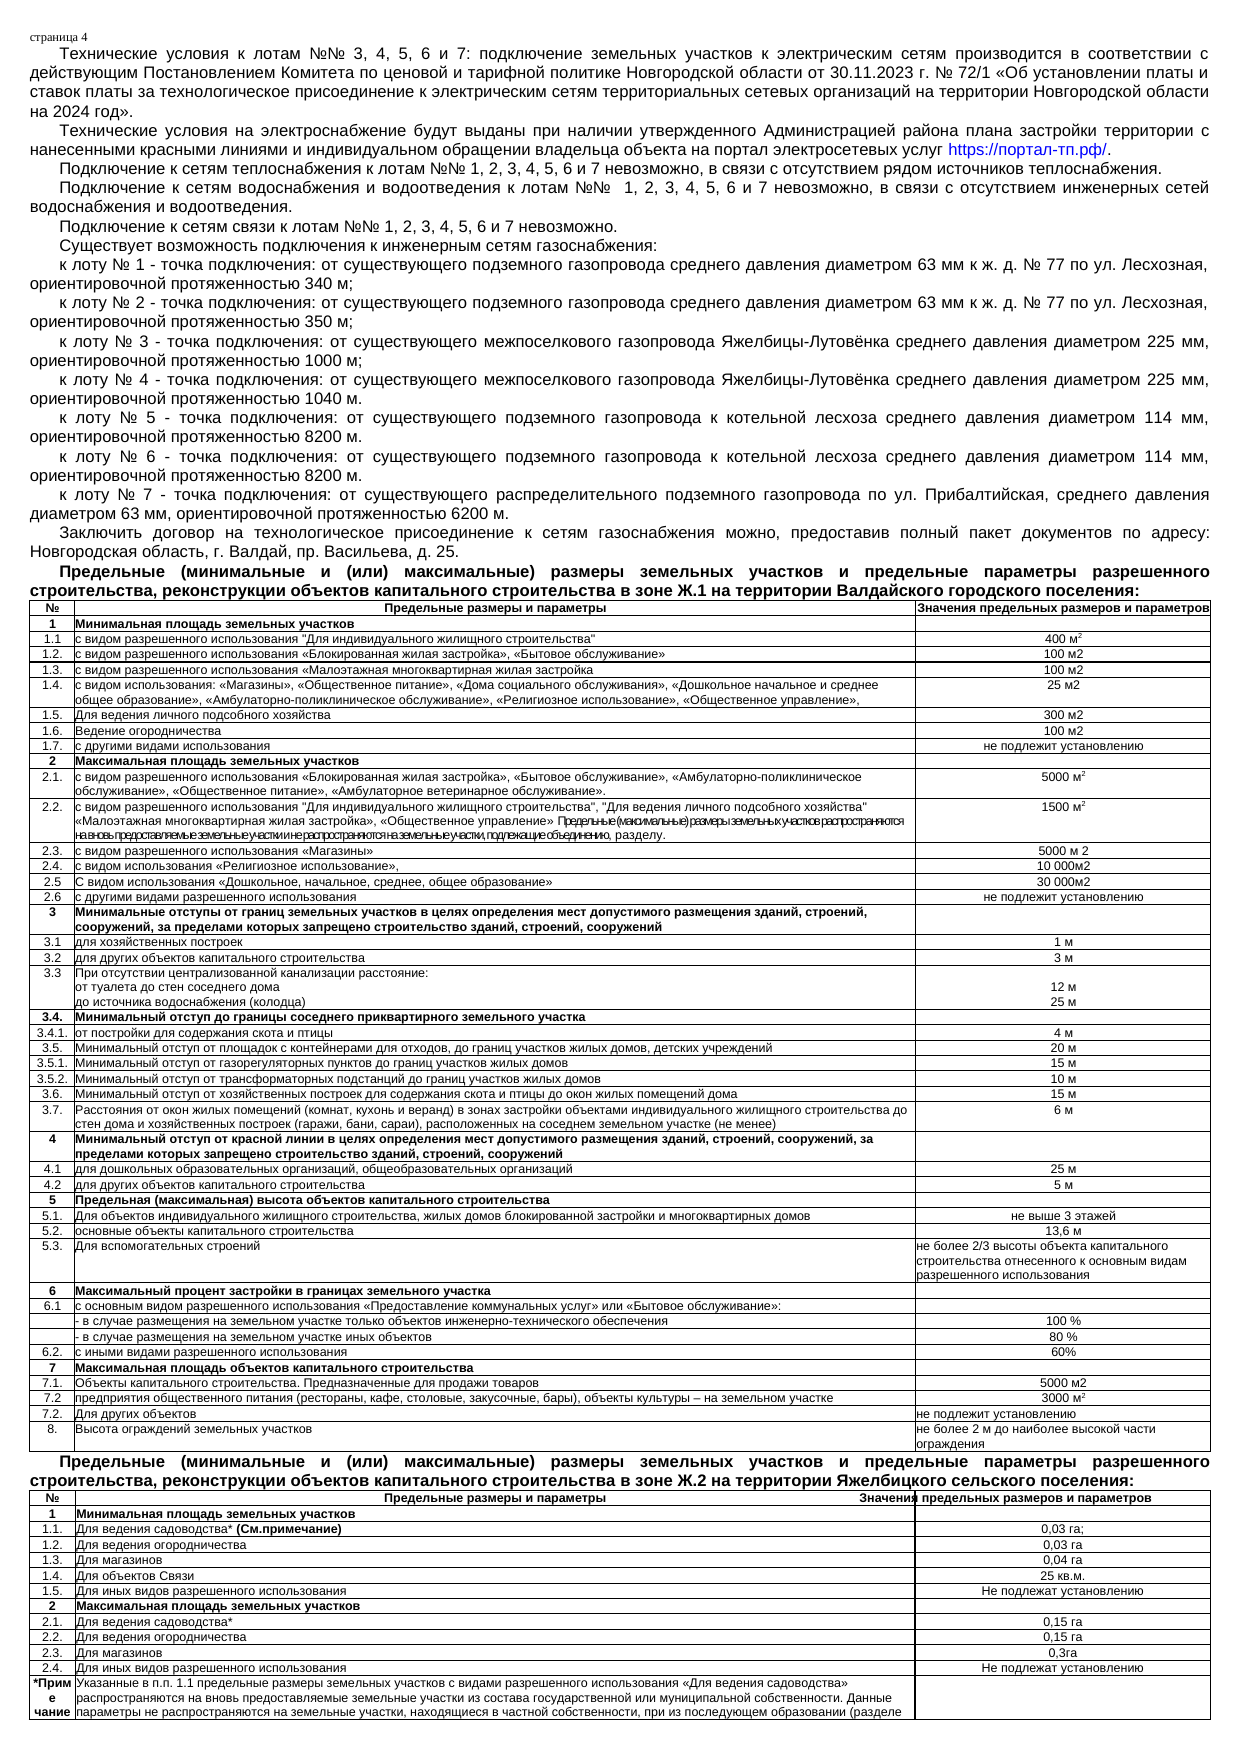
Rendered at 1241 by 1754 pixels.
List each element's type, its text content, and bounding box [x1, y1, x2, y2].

table_cell 1.2. [30, 1537, 75, 1552]
table_cell 2.1. [30, 769, 74, 798]
table_cell Максимальная площадь земельных участков [76, 1599, 914, 1613]
table_cell 3.4.1. [30, 1025, 74, 1039]
table_cell с другими видами использования [75, 739, 915, 753]
table_cell [916, 1177, 1210, 1192]
table_cell Не подлежат установлению [916, 1584, 1210, 1598]
table_cell 10 000м2 [916, 859, 1210, 873]
table_cell Для ведения личного подсобного хозяйства [75, 708, 915, 722]
table_cell [916, 1162, 1210, 1176]
table_cell 6.1 [30, 1299, 74, 1313]
text Подключение к сетям теплоснабжения к лотам №№ 1, 2, 3, 4, 5, 6 и 7 невозможно, в связи с отсутствием рядом источников теплоснабжения. [29, 159, 1211, 178]
table_cell [30, 1314, 74, 1328]
table_cell Для других объектов [75, 1406, 915, 1421]
table_cell [916, 1676, 1210, 1719]
table_cell для хозяйственных построек [75, 935, 915, 949]
table_cell Объекты капитального строительства. Предназначенные для продажи товаров [75, 1376, 915, 1390]
table_cell [916, 950, 1210, 964]
table_cell [916, 663, 1210, 677]
table_cell Для ведения садоводства* (См.примечание) [76, 1522, 914, 1536]
table_cell 1.3. [30, 663, 74, 677]
table_cell [916, 935, 1210, 949]
table_cell Максимальная площадь земельных участков [75, 754, 915, 768]
text Технические условия к лотам №№ 3, 4, 5, 6 и 7: подключение земельных участков к электрическим сетям производится в соответствии с действующим Постановлением Комитета по ценовой и тарифной политике Новгородской области от 30.11.2023 г. № 72/1 «Об установлении платы и ставок платы за технологическое присоединение к электрическим сетям территориальных сетевых организаций на территории Новгородской области на 2024 год». [29, 44, 1211, 121]
table_cell с видом разрешенного использования "Для индивидуального жилищного строительства", "Для ведения личного подсобного хозяйства" «Малоэтажная многоквартирная жилая застройка», «Общественное управление» Предельные (максимальные) размеры земельных участков распространяются на вновь предоставляемые земельные участки и не распространяются на земельные участки, подлежащие объединению, разделу. [75, 799, 915, 842]
table_cell 5.2. [30, 1224, 74, 1238]
table_cell [916, 1010, 1210, 1024]
table_cell не подлежит установлению [916, 739, 1210, 753]
table_cell Не подлежат установлению [916, 1661, 1210, 1675]
table_cell [916, 966, 1210, 1009]
table_cell 2.2. [30, 1630, 75, 1644]
table_cell [916, 754, 1210, 768]
table_cell 2 [30, 754, 74, 768]
table_cell 25 кв.м. [916, 1568, 1210, 1582]
table_cell 7 [30, 1360, 74, 1374]
table_cell [916, 1283, 1210, 1297]
text к лоту № 3 - точка подключения: от существующего межпоселкового газопровода Яжелбицы-Лутовёнка среднего давления диаметром 225 мм, ориентировочной протяженностью 1000 м; [29, 331, 1211, 370]
text к лоту № 2 - точка подключения: от существующего подземного газопровода среднего давления диаметром 63 мм к ж. д. № 77 по ул. Лесхозная, ориентировочной протяженностью 350 м; [29, 293, 1211, 331]
table_cell 5 [30, 1193, 74, 1207]
table_cell 3.2 [30, 950, 74, 964]
table_cell 0,15 га [916, 1630, 1210, 1644]
table_cell 1 [30, 616, 74, 631]
table_cell [916, 1025, 1210, 1039]
table_cell 3 [30, 905, 74, 934]
table_header Значения предельных размеров и параметров [916, 601, 1210, 615]
table_cell Предельная (максимальная) высота объектов капитального строительства [75, 1193, 915, 1207]
text Предельные (минимальные и (или) максимальные) размеры земельных участков и предельные параметры разрешенного строительства, реконструкции объектов капитального строительства в зоне Ж.1 на территории Валдайского городского поселения: [29, 561, 1211, 600]
text к лоту № 7 - точка подключения: от существующего распределительного подземного газопровода по ул. Прибалтийская, среднего давления диаметром 63 мм, ориентировочной протяженностью 6200 м. [29, 485, 1211, 523]
table_cell [30, 1329, 74, 1344]
table_cell При отсутствии централизованной канализации расстояние: от туалета до стен соседнего дома до источника водоснабжения (колодца) [75, 966, 915, 1009]
table_cell 3.7. [30, 1102, 74, 1131]
table_cell Для ведения огородничества [76, 1630, 914, 1644]
table_cell [916, 1087, 1210, 1101]
table_cell 3.5. [30, 1041, 74, 1055]
table_cell 6 [30, 1283, 74, 1297]
table_cell Ведение огородничества [75, 723, 915, 737]
table_cell с видом разрешенного использования «Блокированная жилая застройка», «Бытовое обслуживание» [75, 647, 915, 661]
table_cell Минимальные отступы от границ земельных участков в целях определения мест допустимого размещения зданий, строений, сооружений, за пределами которых запрещено строительство зданий, строений, сооружений [75, 905, 915, 934]
table_cell Для объектов индивидуального жилищного строительства, жилых домов блокированной застройки и многоквартирных домов [75, 1208, 915, 1222]
table_cell 1.7. [30, 739, 74, 753]
table_cell 100 % [916, 1314, 1210, 1328]
table_cell 8. [30, 1422, 74, 1451]
table_cell *Приме чание [30, 1676, 75, 1719]
table_cell 5.1. [30, 1208, 74, 1222]
table_cell Для объектов Связи [76, 1568, 914, 1582]
table_cell Минимальная площадь земельных участков [75, 616, 915, 631]
table_cell - в случае размещения на земельном участке только объектов инженерно-технического обеспечения [75, 1314, 915, 1328]
table_cell [916, 769, 1210, 798]
table_cell Для иных видов разрешенного использования [76, 1661, 914, 1675]
table_cell с видом разрешенного использования «Малоэтажная многоквартирная жилая застройка [75, 663, 915, 677]
table_cell [916, 1299, 1210, 1313]
table_cell 3.6. [30, 1087, 74, 1101]
table_cell не более 2/3 высоты объекта капитального строительства отнесенного к основным видам разрешенного использования [916, 1239, 1210, 1282]
text к лоту № 6 - точка подключения: от существующего подземного газопровода к котельной лесхоза среднего давления диаметром 114 мм, ориентировочной протяженностью 8200 м. [29, 446, 1211, 485]
table_cell [916, 616, 1210, 631]
table_cell Расстояния от окон жилых помещений (комнат, кухонь и веранд) в зонах застройки объектами индивидуального жилищного строительства до стен дома и хозяйственных построек (гаражи, бани, сараи), расположенных на соседнем земельном участке (не менее) [75, 1102, 915, 1131]
table_cell 0,15 га [916, 1614, 1210, 1629]
table_header № [30, 1491, 75, 1505]
table_cell 2 [30, 1599, 75, 1613]
table_cell с основным видом разрешенного использования «Предоставление коммунальных услуг» или «Бытовое обслуживание»: [75, 1299, 915, 1313]
table_cell 2.4. [30, 859, 74, 873]
table_cell [916, 905, 1210, 934]
table_cell 4.2 [30, 1177, 74, 1192]
table_header Предельные размеры и параметры [76, 1491, 914, 1505]
text к лоту № 5 - точка подключения: от существующего подземного газопровода к котельной лесхоза среднего давления диаметром 114 мм, ориентировочной протяженностью 8200 м. [29, 408, 1211, 446]
table_cell с видом разрешенного использования «Блокированная жилая застройка», «Бытовое обслуживание», «Амбулаторно-поликлиническое обслуживание», «Общественное питание», «Амбулаторное ветеринарное обслуживание». [75, 769, 915, 798]
table_cell [916, 1102, 1210, 1131]
table_cell 3.5.2. [30, 1071, 74, 1086]
table_cell Высота ограждений земельных участков [75, 1422, 915, 1451]
table_cell 0,04 га [916, 1553, 1210, 1567]
table_cell Для магазинов [76, 1553, 914, 1567]
table_cell Минимальный отступ от хозяйственных построек для содержания скота и птицы до окон жилых помещений дома [75, 1087, 915, 1101]
table_cell [916, 1376, 1210, 1390]
table_cell 60% [916, 1345, 1210, 1359]
text к лоту № 1 - точка подключения: от существующего подземного газопровода среднего давления диаметром 63 мм к ж. д. № 77 по ул. Лесхозная, ориентировочной протяженностью 340 м; [29, 255, 1211, 293]
text Предельные (минимальные и (или) максимальные) размеры земельных участков и предельные параметры разрешенного строительства, реконструкции объектов капитального строительства в зоне Ж.2 на территории Яжелбицкого сельского поселения: [29, 1452, 1211, 1490]
table_cell [916, 632, 1210, 646]
text к лоту № 4 - точка подключения: от существующего межпоселкового газопровода Яжелбицы-Лутовёнка среднего давления диаметром 225 мм, ориентировочной протяженностью 1040 м. [29, 370, 1211, 408]
table_cell 80 % [916, 1329, 1210, 1344]
table_cell [916, 1360, 1210, 1374]
table_cell Для ведения садоводства* [76, 1614, 914, 1629]
table_cell [916, 799, 1210, 842]
table_cell 0,3га [916, 1645, 1210, 1659]
table_cell 1.2. [30, 647, 74, 661]
table_cell 2.5 [30, 874, 74, 888]
table_cell Минимальный отступ от газорегуляторных пунктов до границ участков жилых домов [75, 1056, 915, 1070]
table_cell 1.5. [30, 1584, 75, 1598]
table_cell 1.4. [30, 1568, 75, 1582]
table_cell 4.1 [30, 1162, 74, 1176]
table_cell С видом использования «Дошкольное, начальное, среднее, общее образование» [75, 874, 915, 888]
table_cell [916, 647, 1210, 661]
table_header Предельные размеры и параметры [75, 601, 915, 615]
table_cell 2.1. [30, 1614, 75, 1629]
table_cell 2.3. [30, 843, 74, 858]
table_cell Для иных видов разрешенного использования [76, 1584, 914, 1598]
table_cell с видом разрешенного использования "Для индивидуального жилищного строительства" [75, 632, 915, 646]
table_cell [916, 708, 1210, 722]
text Подключение к сетям водоснабжения и водоотведения к лотам №№ 1, 2, 3, 4, 5, 6 и 7 невозможно, в связи с отсутствием инженерных сетей водоснабжения и водоотведения. [29, 178, 1211, 216]
table_cell 1.5. [30, 708, 74, 722]
table_cell 2.3. [30, 1645, 75, 1659]
table_cell 2 [916, 843, 1210, 858]
table_cell 7.2. [30, 1406, 74, 1421]
table_cell [916, 1056, 1210, 1070]
table_cell для других объектов капитального строительства [75, 950, 915, 964]
table_cell - в случае размещения на земельном участке иных объектов [75, 1329, 915, 1344]
table_cell 0,03 га [916, 1537, 1210, 1552]
table_cell 7.2 [30, 1391, 74, 1405]
table_cell не подлежит установлению [916, 890, 1210, 904]
table_cell Максимальная площадь объектов капитального строительства [75, 1360, 915, 1374]
table_cell [916, 1041, 1210, 1055]
table_cell для дошкольных образовательных организаций, общеобразовательных организаций [75, 1162, 915, 1176]
table_cell [916, 1132, 1210, 1161]
table_cell 5.3. [30, 1239, 74, 1282]
table_cell Для вспомогательных строений [75, 1239, 915, 1282]
table_cell 0,03 га; [916, 1522, 1210, 1536]
table_cell с видом использования: «Магазины», «Общественное питание», «Дома социального обслуживания», «Дошкольное начальное и среднее общее образование», «Амбулаторно-поликлиническое обслуживание», «Религиозное использование», «Общественное управление», [75, 678, 915, 707]
table_cell с другими видами разрешенного использования [75, 890, 915, 904]
table_cell 1.1 [30, 632, 74, 646]
table_cell предприятия общественного питания (рестораны, кафе, столовые, закусочные, бары), объекты культуры – на земельном участке [75, 1391, 915, 1405]
text Существует возможность подключения к инженерным сетям газоснабжения: [29, 236, 1211, 255]
table_cell 1.6. [30, 723, 74, 737]
table_cell 2.4. [30, 1661, 75, 1675]
table_cell 1.1. [30, 1522, 75, 1536]
table_cell 3.4. [30, 1010, 74, 1024]
table_cell с иными видами разрешенного использования [75, 1345, 915, 1359]
table_cell [916, 1391, 1210, 1405]
table_cell Минимальная площадь земельных участков [76, 1506, 914, 1521]
table_cell не выше 3 этажей [916, 1208, 1210, 1222]
table_cell Для магазинов [76, 1645, 914, 1659]
table_cell [916, 1071, 1210, 1086]
table_cell 4 [30, 1132, 74, 1161]
table_cell для других объектов капитального строительства [75, 1177, 915, 1192]
table_cell с видом использования «Религиозное использование», [75, 859, 915, 873]
table_cell [916, 1193, 1210, 1207]
table_header Значения предельных размеров и параметров [916, 1491, 1210, 1505]
table_cell 6.2. [30, 1345, 74, 1359]
table_cell 3.5.1. [30, 1056, 74, 1070]
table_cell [76, 1676, 914, 1719]
table_cell Для ведения огородничества [76, 1537, 914, 1552]
table_cell 7.1. [30, 1376, 74, 1390]
table_cell 3.3 [30, 966, 74, 1009]
table_cell Минимальный отступ до границы соседнего приквартирного земельного участка [75, 1010, 915, 1024]
table_cell Минимальный отступ от трансформаторных подстанций до границ участков жилых домов [75, 1071, 915, 1086]
table_cell не более до наиболее высокой части ограждения [916, 1422, 1210, 1451]
table_cell 1 [30, 1506, 75, 1521]
table_cell [916, 1506, 1210, 1521]
table_cell с видом разрешенного использования «Магазины» [75, 843, 915, 858]
table_cell Минимальный отступ от площадок с контейнерами для отходов, до границ участков жилых домов, детских учреждений [75, 1041, 915, 1055]
text Подключение к сетям связи к лотам №№ 1, 2, 3, 4, 5, 6 и 7 невозможно. [29, 216, 1211, 236]
table_cell от постройки для содержания скота и птицы [75, 1025, 915, 1039]
table_cell [916, 678, 1210, 707]
table_cell Максимальный процент застройки в границах земельного участка [75, 1283, 915, 1297]
table_cell 1.4. [30, 678, 74, 707]
text Технические условия на электроснабжение будут выданы при наличии утвержденного Администрацией района плана застройки территории с нанесенными красными линиями и индивидуальном обращении владельца объекта на портал электросетевых услуг https://портал-тп.рф/. [29, 121, 1211, 159]
table_cell 3.1 [30, 935, 74, 949]
table_header № [30, 601, 74, 615]
table_cell основные объекты капитального строительства [75, 1224, 915, 1238]
table_cell [916, 1224, 1210, 1238]
table_cell не подлежит установлению [916, 1406, 1210, 1421]
table_cell [916, 723, 1210, 737]
table_cell [916, 1599, 1210, 1613]
table_cell 2.2. [30, 799, 74, 842]
text Заключить договор на технологическое присоединение к сетям газоснабжения можно, предоставив полный пакет документов по адресу: Новгородская область, г. Валдай, пр. Васильева, д. 25. [29, 523, 1211, 561]
table_cell 1.3. [30, 1553, 75, 1567]
table_cell 2.6 [30, 890, 74, 904]
table_cell Минимальный отступ от красной линии в целях определения мест допустимого размещения зданий, строений, сооружений, за пределами которых запрещено строительство зданий, строений, сооружений [75, 1132, 915, 1161]
table_cell 30 000м2 [916, 874, 1210, 888]
